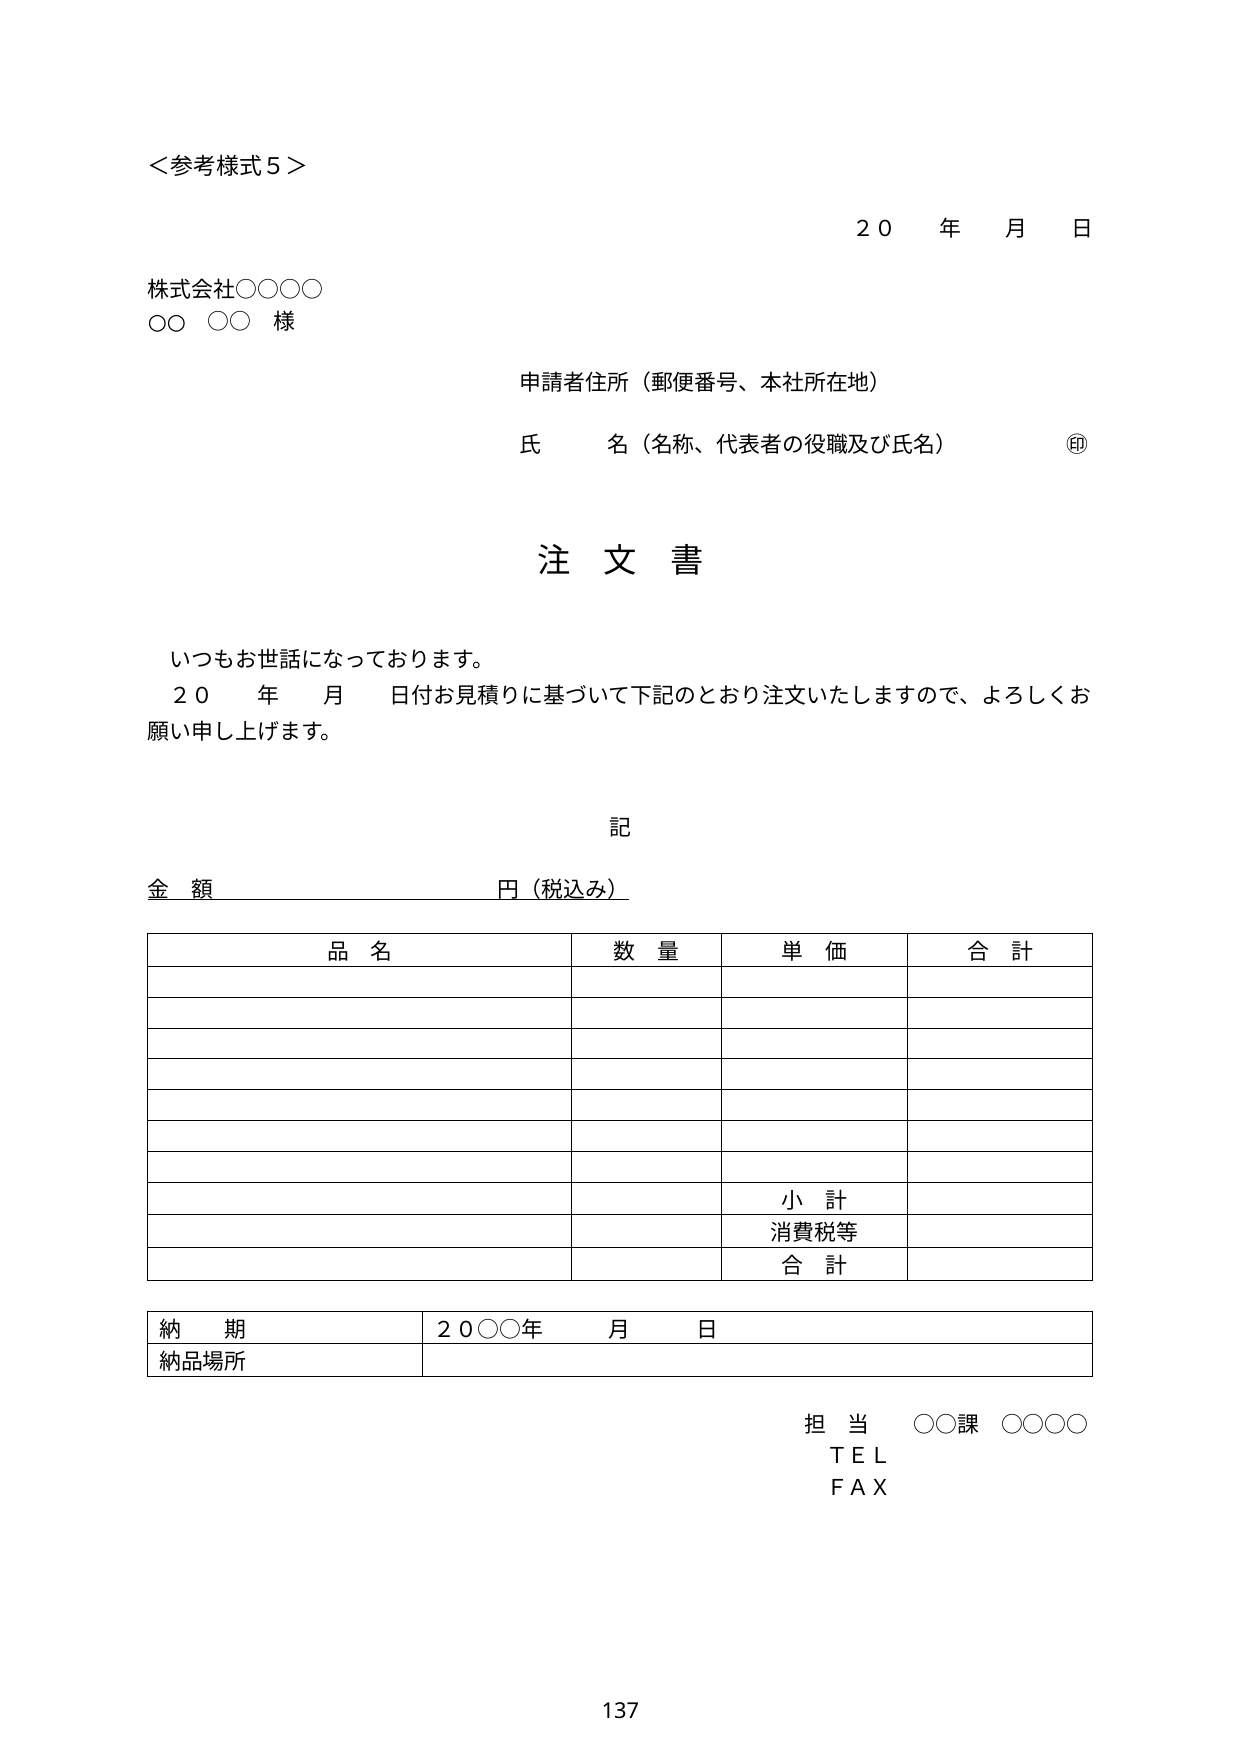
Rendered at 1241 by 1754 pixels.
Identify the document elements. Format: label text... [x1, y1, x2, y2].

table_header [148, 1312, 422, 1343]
text いつもお世話になっております。 [148, 642, 1092, 673]
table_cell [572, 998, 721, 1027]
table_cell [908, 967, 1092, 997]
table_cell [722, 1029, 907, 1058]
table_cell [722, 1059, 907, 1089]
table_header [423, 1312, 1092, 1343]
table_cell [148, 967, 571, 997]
text 株式会社○○○○ [148, 272, 1092, 304]
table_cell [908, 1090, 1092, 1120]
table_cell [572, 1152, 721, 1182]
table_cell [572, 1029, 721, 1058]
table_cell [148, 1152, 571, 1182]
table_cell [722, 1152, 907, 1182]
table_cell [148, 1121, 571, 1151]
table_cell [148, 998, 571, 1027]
text ＜参考様式５＞ [148, 148, 1092, 181]
text ＴＥＬ [148, 1438, 1092, 1470]
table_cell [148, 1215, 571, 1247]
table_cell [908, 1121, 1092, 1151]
text 担 当 ○○課 ○○○○ [148, 1407, 1092, 1438]
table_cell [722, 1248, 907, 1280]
text 記 [148, 810, 1092, 842]
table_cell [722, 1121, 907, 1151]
text 氏 名（名称、代表者の役職及び氏名） ㊞ [148, 427, 1092, 458]
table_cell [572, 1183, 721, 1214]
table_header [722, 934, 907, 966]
text 申請者住所（郵便番号、本社所在地） [148, 365, 1092, 397]
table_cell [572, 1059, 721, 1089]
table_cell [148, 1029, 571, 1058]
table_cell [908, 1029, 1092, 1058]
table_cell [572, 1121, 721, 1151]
text 金 額 円（税込み） [148, 872, 1092, 903]
text ＦＡＸ [148, 1470, 1092, 1502]
text 注 文 書 [148, 534, 1092, 582]
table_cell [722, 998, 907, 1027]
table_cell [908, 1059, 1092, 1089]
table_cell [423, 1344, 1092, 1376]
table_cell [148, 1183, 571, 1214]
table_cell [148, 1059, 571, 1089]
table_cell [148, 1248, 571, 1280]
text ２０ 年 月 日付お見積りに基づいて下記のとおり注文いたしますので、よろしくお願い申し上げます。 [148, 678, 1092, 746]
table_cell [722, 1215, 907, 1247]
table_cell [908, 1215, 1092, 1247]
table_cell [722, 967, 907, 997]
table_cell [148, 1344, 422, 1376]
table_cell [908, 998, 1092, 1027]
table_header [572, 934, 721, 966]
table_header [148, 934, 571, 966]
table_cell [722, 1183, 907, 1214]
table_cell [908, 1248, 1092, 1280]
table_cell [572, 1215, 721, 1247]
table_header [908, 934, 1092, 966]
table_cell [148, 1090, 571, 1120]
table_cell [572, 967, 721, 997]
text ２０ 年 月 日 [148, 211, 1092, 242]
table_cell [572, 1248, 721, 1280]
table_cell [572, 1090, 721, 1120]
text ○○ ○○ 様 [148, 304, 1092, 336]
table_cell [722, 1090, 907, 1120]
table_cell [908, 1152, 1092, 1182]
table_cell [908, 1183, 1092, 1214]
